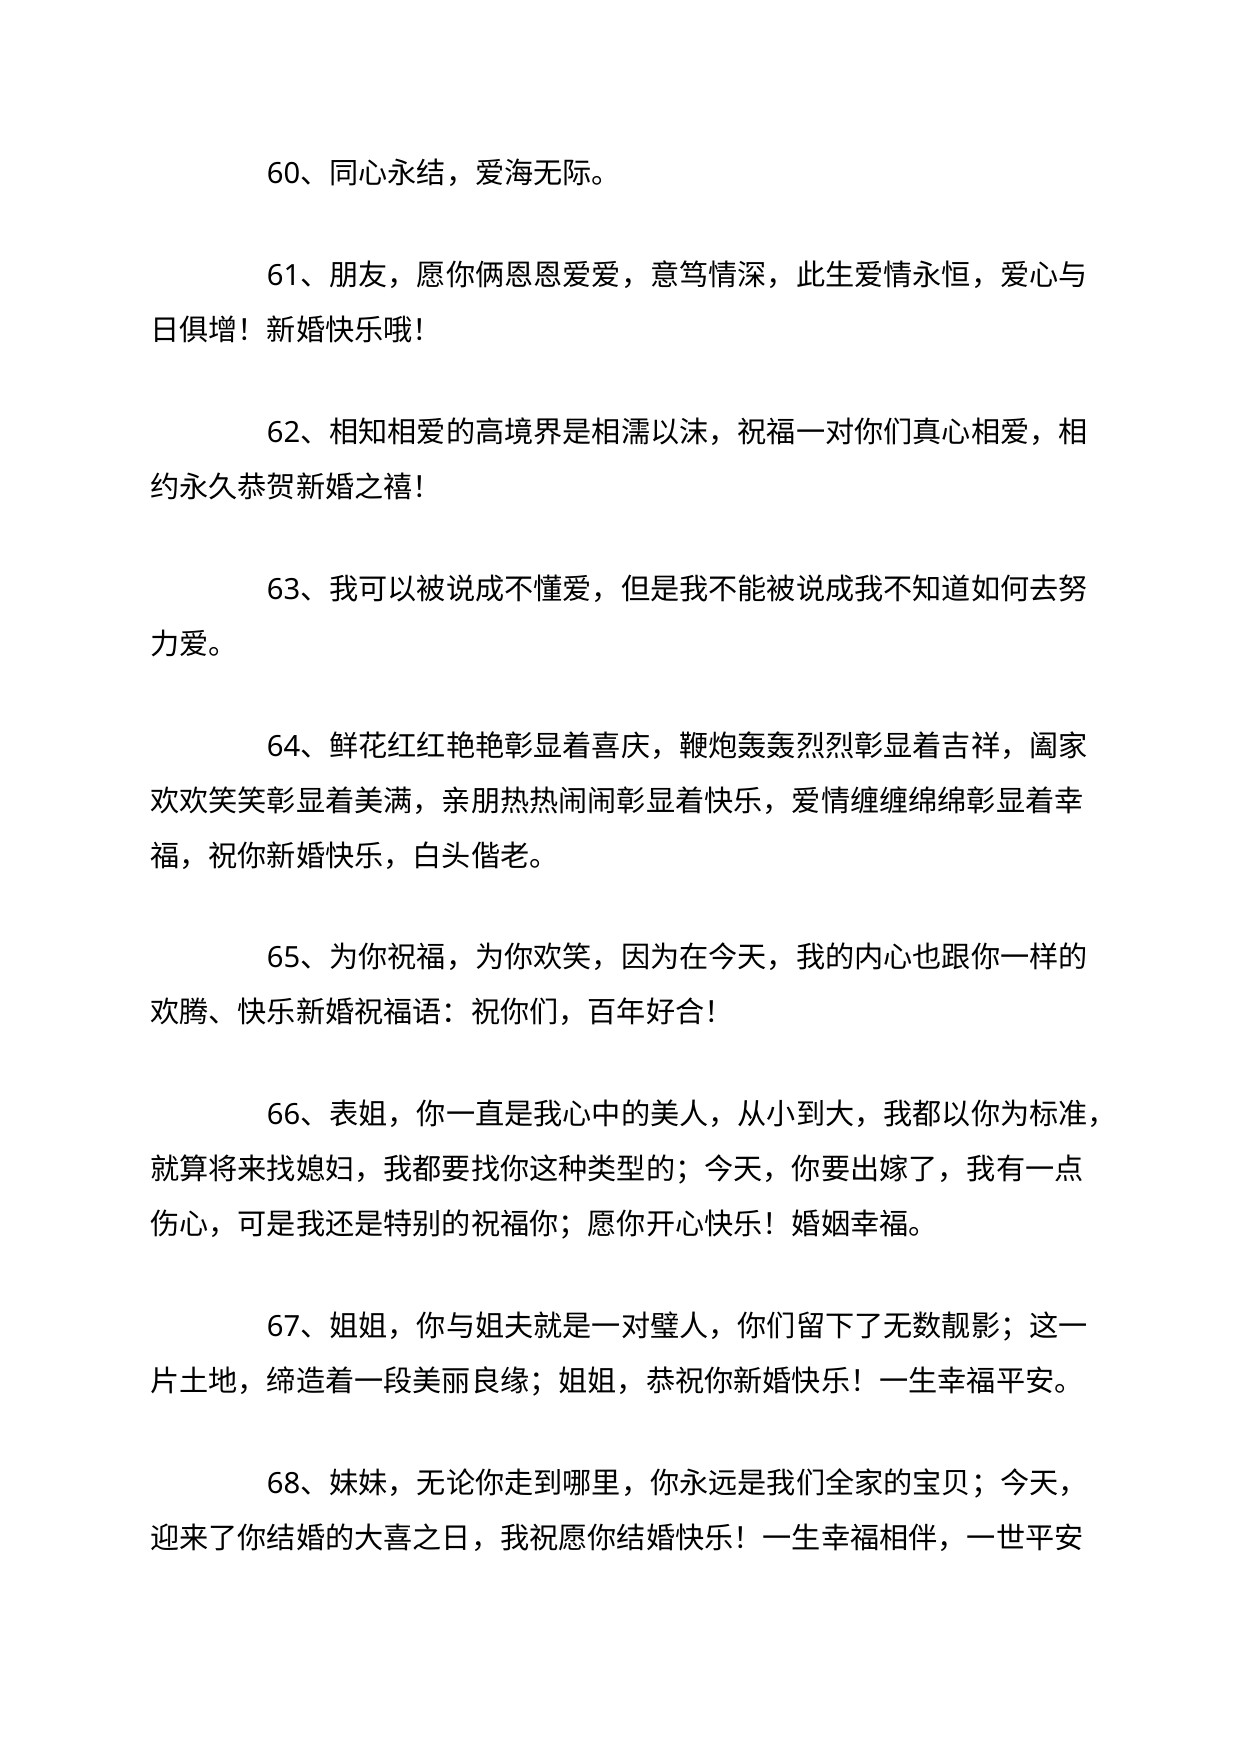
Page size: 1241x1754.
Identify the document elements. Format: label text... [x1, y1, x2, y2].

text 66、表姐，你一直是我心中的美人，从小到大，我都以你为标准，就算将来找媳妇，我都要找你这种类型的；今天，你要出嫁了，我有一点伤心，可是我还是特别的祝福你；愿你开心快乐！婚姻幸福。 [150, 1091, 1090, 1243]
text 62、相知相爱的高境界是相濡以沫，祝福一对你们真心相爱，相约永久恭贺新婚之禧！ [150, 409, 1090, 506]
text 63、我可以被说成不懂爱，但是我不能被说成我不知道如何去努力爱。 [150, 566, 1090, 663]
text 67、姐姐，你与姐夫就是一对璧人，你们留下了无数靓影；这一片土地，缔造着一段美丽良缘；姐姐，恭祝你新婚快乐！一生幸福平安。 [150, 1302, 1090, 1400]
text 60、同心永结，爱海无际。 [150, 150, 1090, 192]
text 64、鲜花红红艳艳彰显着喜庆，鞭炮轰轰烈烈彰显着吉祥，阖家欢欢笑笑彰显着美满，亲朋热热闹闹彰显着快乐，爱情缠缠绵绵彰显着幸福，祝你新婚快乐，白头偕老。 [150, 722, 1090, 874]
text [150, 1459, 1090, 1556]
text 65、为你祝福，为你欢笑，因为在今天，我的内心也跟你一样的欢腾、快乐新婚祝福语：祝你们，百年好合！ [150, 934, 1090, 1031]
text 61、朋友，愿你俩恩恩爱爱，意笃情深，此生爱情永恒，爱心与日俱增！新婚快乐哦！ [150, 252, 1090, 349]
